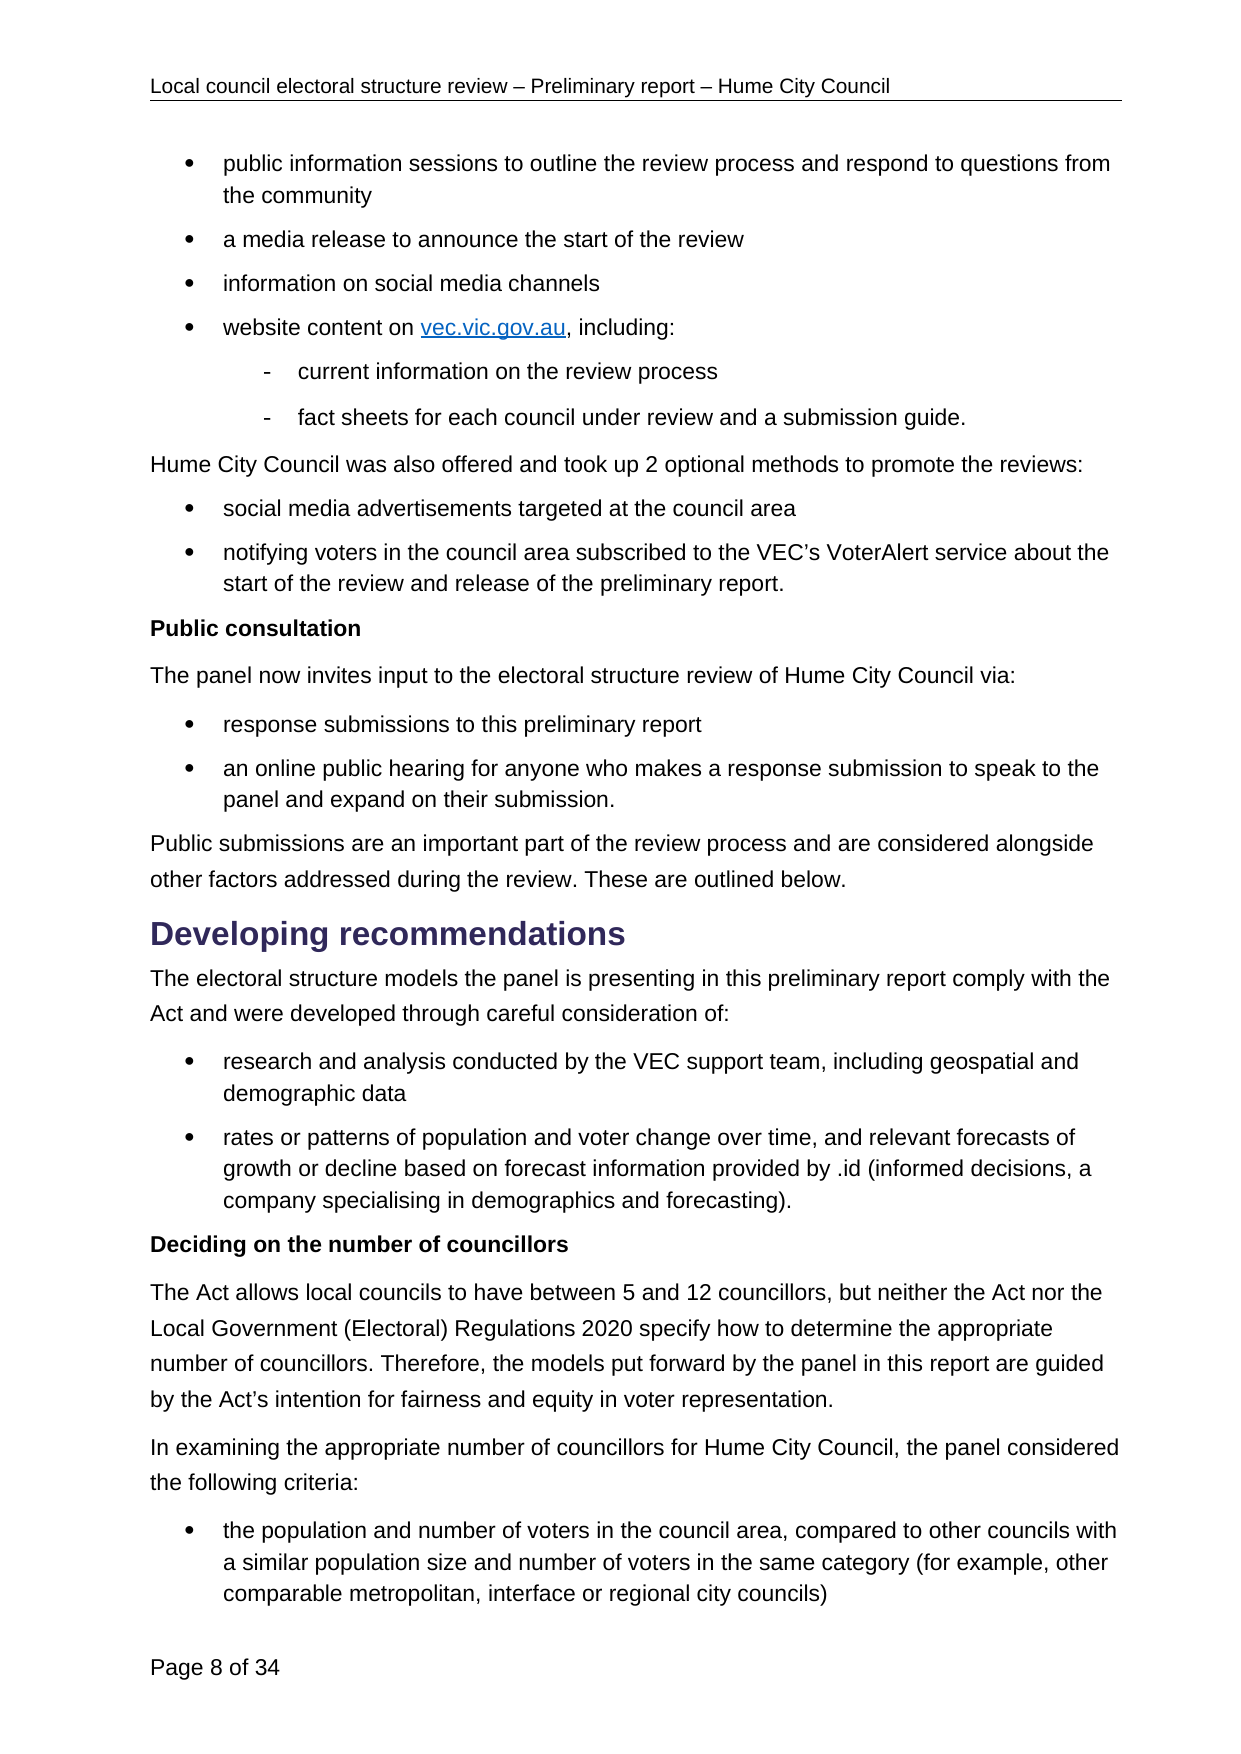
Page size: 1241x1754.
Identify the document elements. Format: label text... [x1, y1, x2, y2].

text current information on the review process [260, 358, 1122, 386]
text social media advertisements targeted at the council area [185, 495, 1122, 521]
text information on social media channels [185, 270, 1122, 296]
text research and analysis conducted by the VEC support team, including geospatial and demographic data [185, 1048, 1122, 1106]
text The electoral structure models the panel is presenting in this preliminary report comply with the Act and were developed through careful consideration of: [150, 965, 1122, 1027]
text an online public hearing for anyone who makes a response submission to speak to the panel and expand on their submission. [185, 754, 1122, 812]
text the population and number of voters in the council area, compared to other councils with a similar population size and number of voters in the same category (for example, other comparable metropolitan, interface or regional city councils) [185, 1517, 1122, 1607]
text a media release to announce the start of the review [185, 226, 1122, 252]
text response submissions to this preliminary report [185, 711, 1122, 737]
subtitle Developing recommendations [150, 914, 1122, 952]
text website content on vec.vic.gov.au, including: [185, 314, 1122, 340]
subtitle Deciding on the number of councillors [150, 1231, 1122, 1257]
subtitle Public consultation [150, 614, 1122, 641]
list Hume City Council was also offered and took up 2 optional methods to promote the reviews: [150, 451, 1122, 477]
text fact sheets for each council under review and a submission guide. [260, 404, 1122, 433]
text public information sessions to outline the review process and respond to questions from the community [185, 150, 1122, 208]
text In examining the appropriate number of councillors for Hume City Council, the panel considered the following criteria: [150, 1434, 1122, 1496]
text The panel now invites input to the electoral structure review of Hume City Council via: [150, 662, 1122, 689]
text Public submissions are an important part of the review process and are considered alongside other factors addressed during the review. These are outlined below. [150, 830, 1122, 892]
text The Act allows local councils to have between 5 and 12 councillors, but neither the Act nor the Local Government (Electoral) Regulations 2020 specify how to determine the appropriate number of councillors. Therefore, the models put forward by the panel in this report are guided by the Act’s intention for fairness and equity in voter representation. [150, 1279, 1122, 1412]
text notifying voters in the council area subscribed to the VEC’s VoterAlert service about the start of the review and release of the preliminary report. [185, 539, 1122, 597]
text rates or patterns of population and voter change over time, and relevant forecasts of growth or decline based on forecast information provided by .id (informed decisions, a company specialising in demographics and forecasting). [185, 1124, 1122, 1213]
